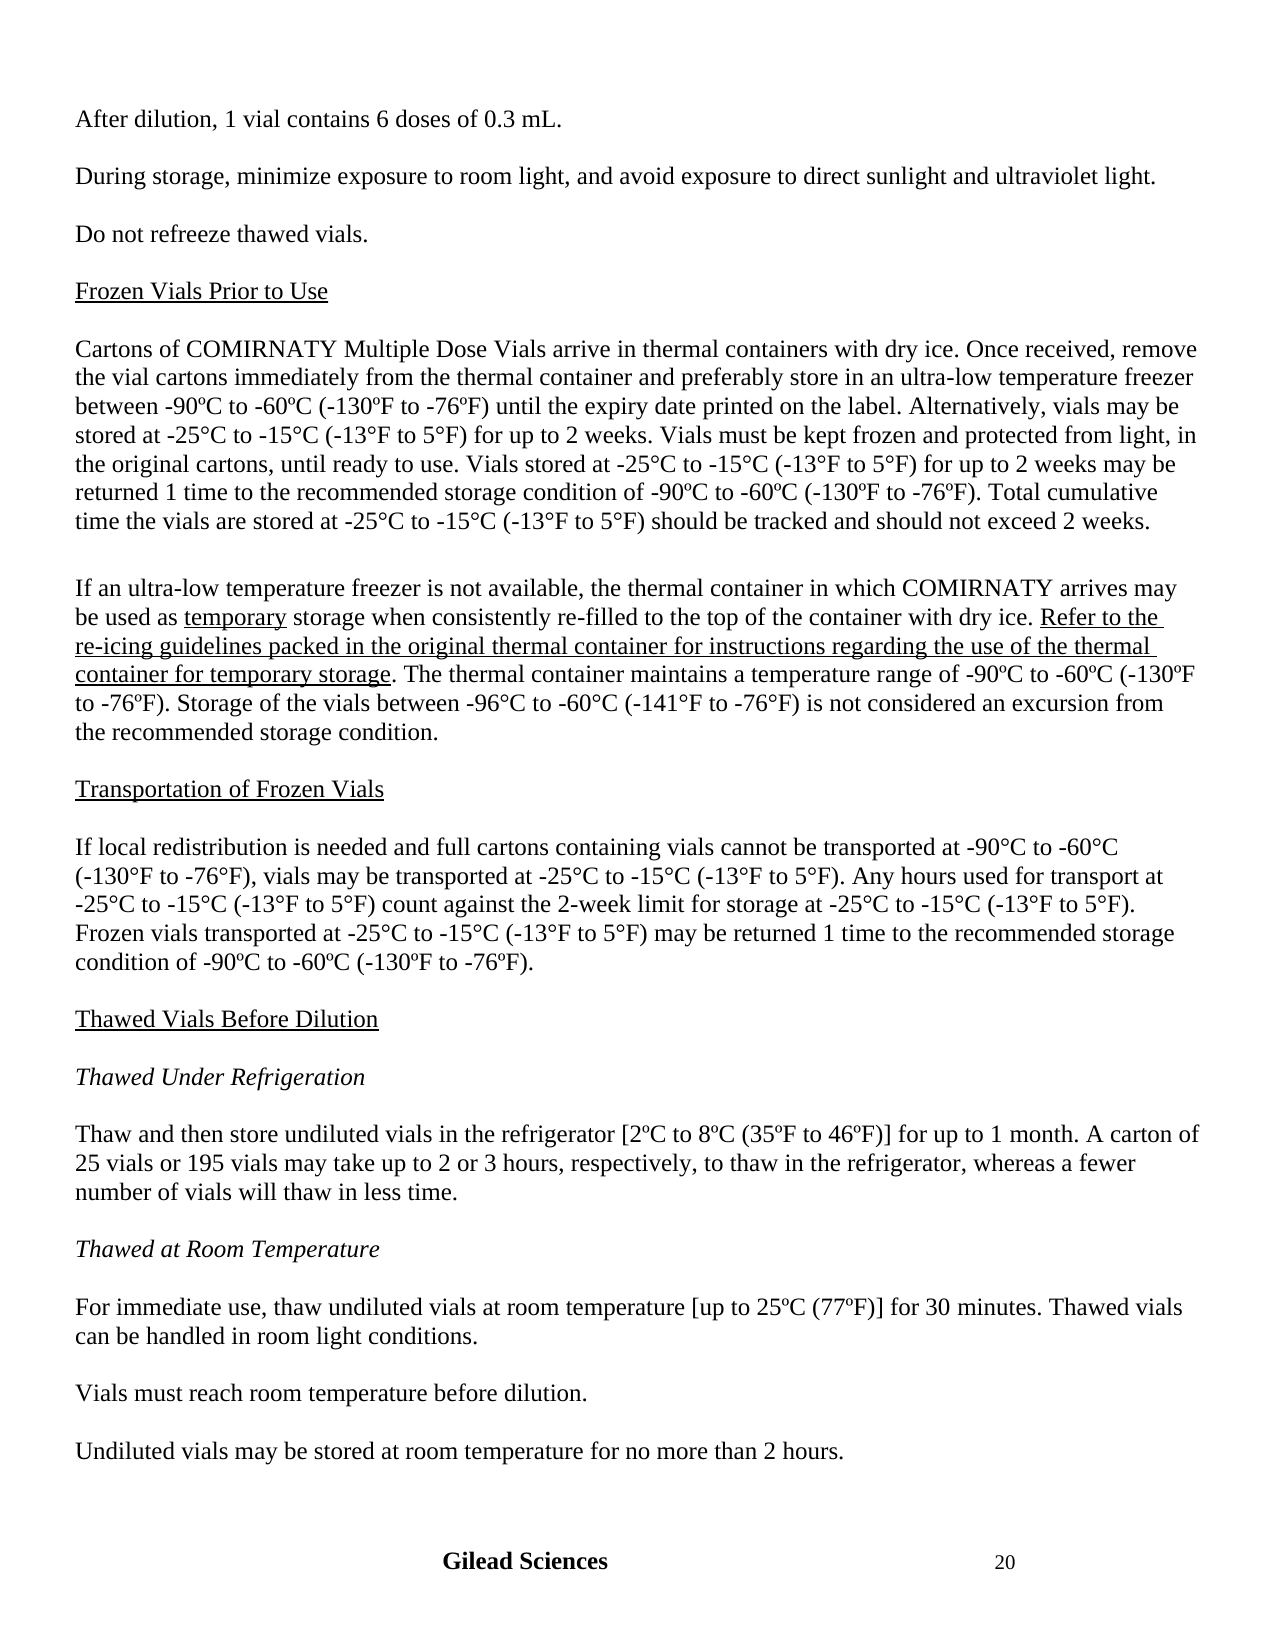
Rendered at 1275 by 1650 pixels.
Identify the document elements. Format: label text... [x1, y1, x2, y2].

text Frozen Vials Prior to Use [75, 276, 1200, 305]
text After dilution, 1 vial contains 6 doses of 0.3 mL. [75, 104, 1200, 132]
text Thawed at Room Temperature [75, 1234, 1200, 1263]
text Thawed Under Refrigeration [75, 1062, 1200, 1091]
text Undiluted vials may be stored at room temperature for no more than 2 hours. [75, 1436, 1200, 1464]
text For immediate use, thaw undiluted vials at room temperature [up to 25ºC (77ºF)] for 30 minutes. Thawed vials can be handled in room light conditions. [75, 1292, 1200, 1349]
text Cartons of COMIRNATY Multiple Dose Vials arrive in thermal containers with dry ice. Once received, remove the vial cartons immediately from the thermal container and preferably store in an ultra-low temperature freezer between -90ºC to -60ºC (-130ºF to -76ºF) until the expiry date printed on the label. Alternatively, vials may be stored at -25°C to -15°C (-13°F to 5°F) for up to 2 weeks. Vials must be kept frozen and protected from light, in the original cartons, until ready to use. Vials stored at -25°C to -15°C (-13°F to 5°F) for up to 2 weeks may be returned 1 time to the recommended storage condition of -90ºC to -60ºC (-130ºF to -76ºF). Total cumulative time the vials are stored at -25°C to -15°C (-13°F to 5°F) should be tracked and should not exceed 2 weeks. [75, 334, 1200, 535]
text Transportation of Frozen Vials [75, 774, 1200, 803]
text Vials must reach room temperature before dilution. [75, 1378, 1200, 1407]
text During storage, minimize exposure to room light, and avoid exposure to direct sunlight and ultraviolet light. [75, 161, 1200, 190]
text If an ultra-low temperature freezer is not available, the thermal container in which COMIRNATY arrives may be used as temporary storage when consistently re-filled to the top of the container with dry ice. Refer to the re-icing guidelines packed in the original thermal container for instructions regarding the use of the thermal container for temporary storage. The thermal container maintains a temperature range of -90ºC to -60ºC (-130ºF to -76ºF). Storage of the vials between -96°C to -60°C (-141°F to -76°F) is not considered an excursion from the recommended storage condition. [75, 573, 1200, 746]
text Thawed Vials Before Dilution [75, 1004, 1200, 1033]
text Thaw and then store undiluted vials in the refrigerator [2ºC to 8ºC (35ºF to 46ºF)] for up to 1 month. A carton of 25 vials or 195 vials may take up to 2 or 3 hours, respectively, to thaw in the refrigerator, whereas a fewer number of vials will thaw in less time. [75, 1119, 1200, 1206]
text Do not refreeze thawed vials. [75, 219, 1200, 247]
text If local redistribution is needed and full cartons containing vials cannot be transported at -90°C to -60°C (-130°F to -76°F), vials may be transported at -25°C to -15°C (-13°F to 5°F). Any hours used for transport at -25°C to -15°C (-13°F to 5°F) count against the 2-week limit for storage at -25°C to -15°C (-13°F to 5°F). Frozen vials transported at -25°C to -15°C (-13°F to 5°F) may be returned 1 time to the recommended storage condition of -90ºC to -60ºC (-130ºF to -76ºF). [75, 832, 1200, 976]
